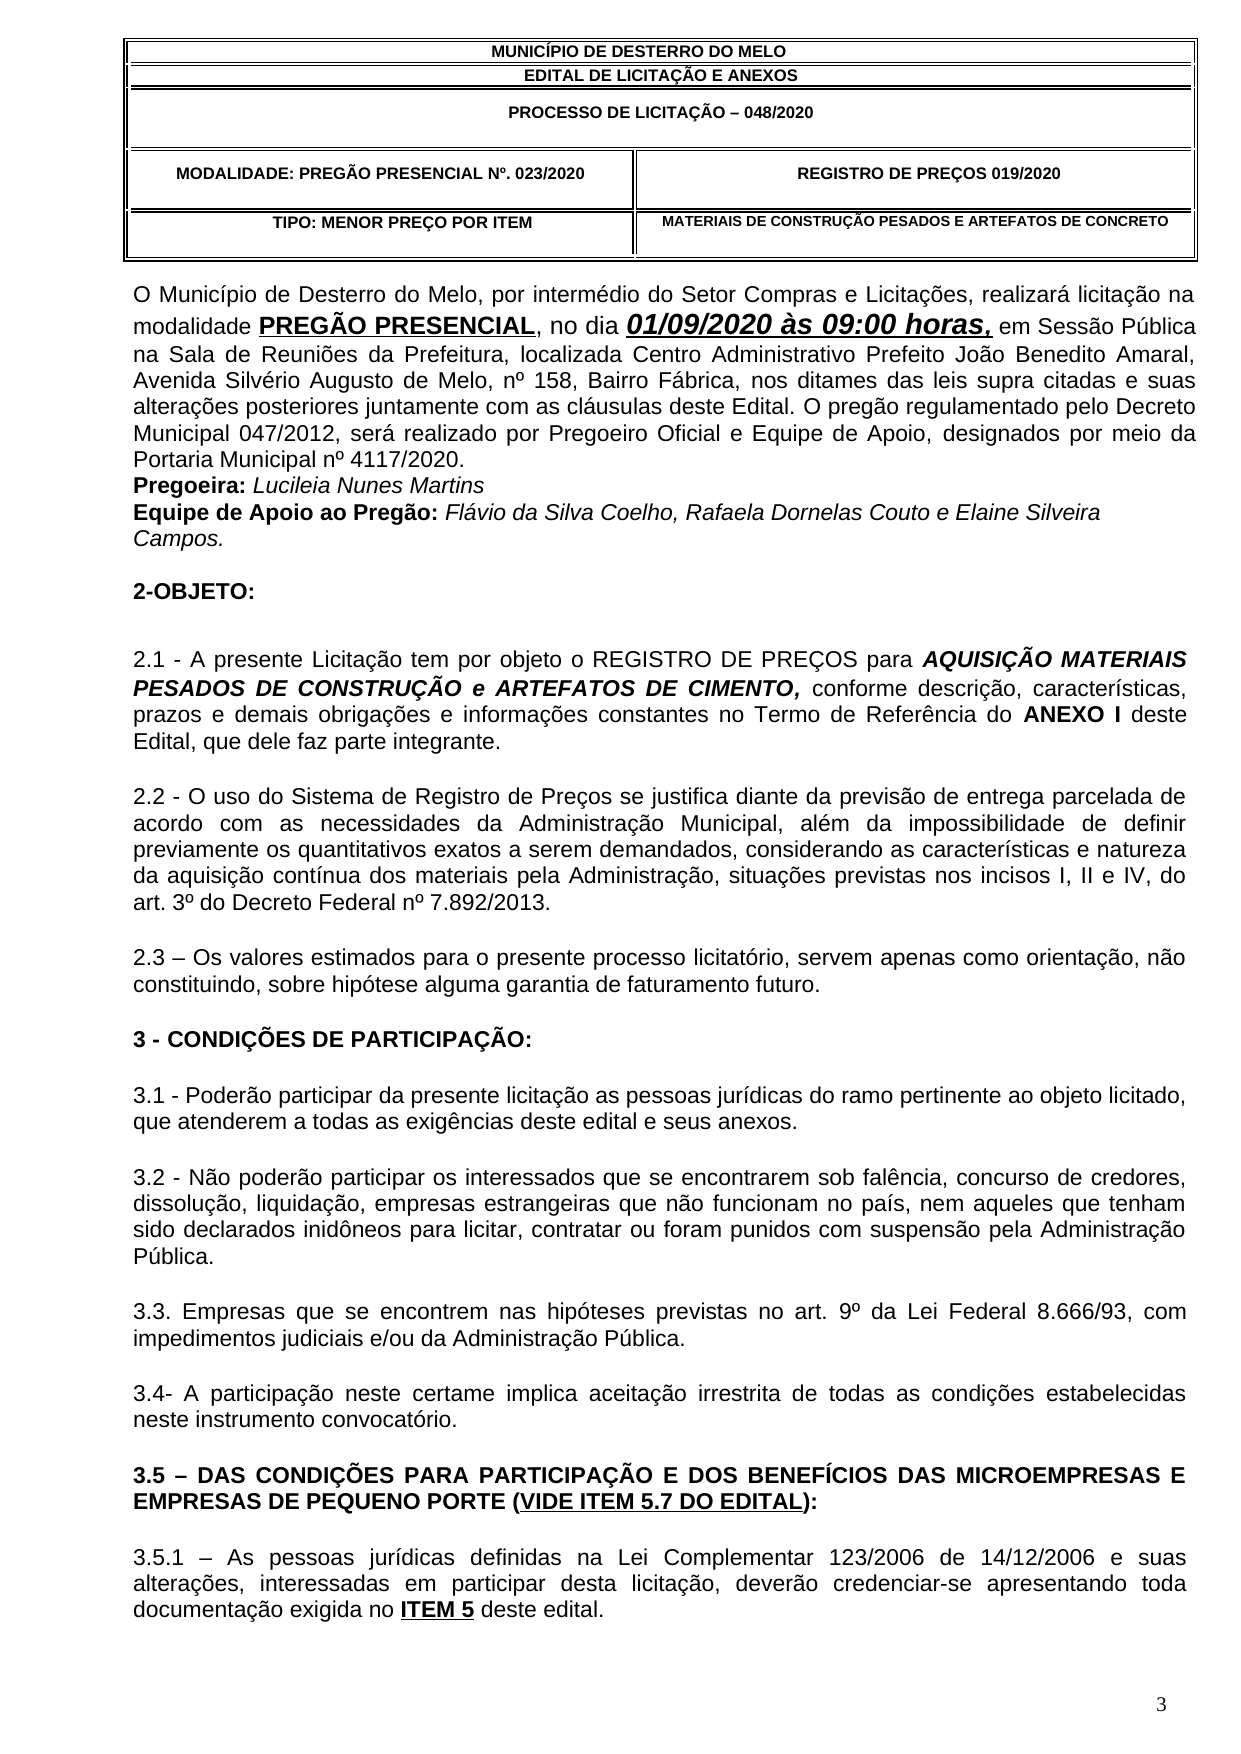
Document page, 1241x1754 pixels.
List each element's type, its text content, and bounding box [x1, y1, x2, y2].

text 3.4- A participação neste certame implica aceitação irrestrita de todas as condições estabelecidas neste instrumento convocatório. [133, 1380, 1187, 1433]
text 3.5.1 – As pessoas jurídicas definidas na Lei Complementar 123/2006 de 14/12/2006 e suas alterações, interessadas em participar desta licitação, deverão credenciar-se apresentando toda documentação exigida no ITEM 5 deste edital. [133, 1544, 1187, 1623]
text 3.2 - Não poderão participar os interessados que se encontrarem sob falência, concurso de credores, dissolução, liquidação, empresas estrangeiras que não funcionam no país, nem aqueles que tenham sido declarados inidôneos para licitar, contratar ou foram punidos com suspensão pela Administração Pública. [133, 1163, 1187, 1269]
text 3 - CONDIÇÕES DE PARTICIPAÇÃO: [133, 1026, 1187, 1052]
text 2.2 - O uso do Sistema de Registro de Preços se justifica diante da previsão de entrega parcelada de acordo com as necessidades da Administração Municipal, além da impossibilidade de definir previamente os quantitativos exatos a serem demandados, considerando as características e natureza da aquisição contínua dos materiais pela Administração, situações previstas nos incisos I, II e IV, do art. 3º do Decreto Federal nº 7.892/2013. [133, 783, 1187, 915]
text 3.1 - Poderão participar da presente licitação as pessoas jurídicas do ramo pertinente ao objeto licitado, que atenderem a todas as exigências deste edital e seus anexos. [133, 1082, 1187, 1134]
text 3.3. Empresas que se encontrem nas hipóteses previstas no art. 9º da Lei Federal 8.666/93, com impedimentos judiciais e/ou da Administração Pública. [133, 1298, 1187, 1351]
text 2.3 – Os valores estimados para o presente processo licitatório, servem apenas como orientação, não constituindo, sobre hipótese alguma garantia de faturamento futuro. [133, 944, 1187, 997]
text 2.1 - A presente Licitação tem por objeto o REGISTRO DE PREÇOS para AQUISIÇÃO MATERIAIS PESADOS DE CONSTRUÇÃO e ARTEFATOS DE CIMENTO, conforme descrição, características, prazos e demais obrigações e informações constantes no Termo de Referência do ANEXO I deste Edital, que dele faz parte integrante. [133, 646, 1187, 754]
text 3.5 – DAS CONDIÇÕES PARA PARTICIPAÇÃO E DOS BENEFÍCIOS DAS MICROEMPRESAS E EMPRESAS DE PEQUENO PORTE (VIDE ITEM 5.7 DO EDITAL): [133, 1462, 1187, 1514]
text Equipe de Apoio ao Pregão: Flávio da Silva Coelho, Rafaela Dornelas Couto e Elaine Silveira Campos. [133, 499, 1196, 551]
text Pregoeira: Lucileia Nunes Martins [133, 472, 1196, 499]
text O Município de Desterro do Melo, por intermédio do Setor Compras e Licitações, realizará licitação na modalidade pregão presencial, no dia 01/09/2020 às 09:00 horas, em Sessão Pública na Sala de Reuniões da Prefeitura, localizada Centro Administrativo Prefeito João Benedito Amaral, Avenida Silvério Augusto de Melo, nº 158, Bairro Fábrica, nos ditames das leis supra citadas e suas alterações posteriores juntamente com as cláusulas deste Edital. O pregão regulamentado pelo Decreto Municipal 047/2012, será realizado por Pregoeiro Oficial e Equipe de Apoio, designados por meio da Portaria Municipal nº 4117/2020. [133, 281, 1196, 472]
text 2-OBJETO: [133, 578, 1196, 604]
